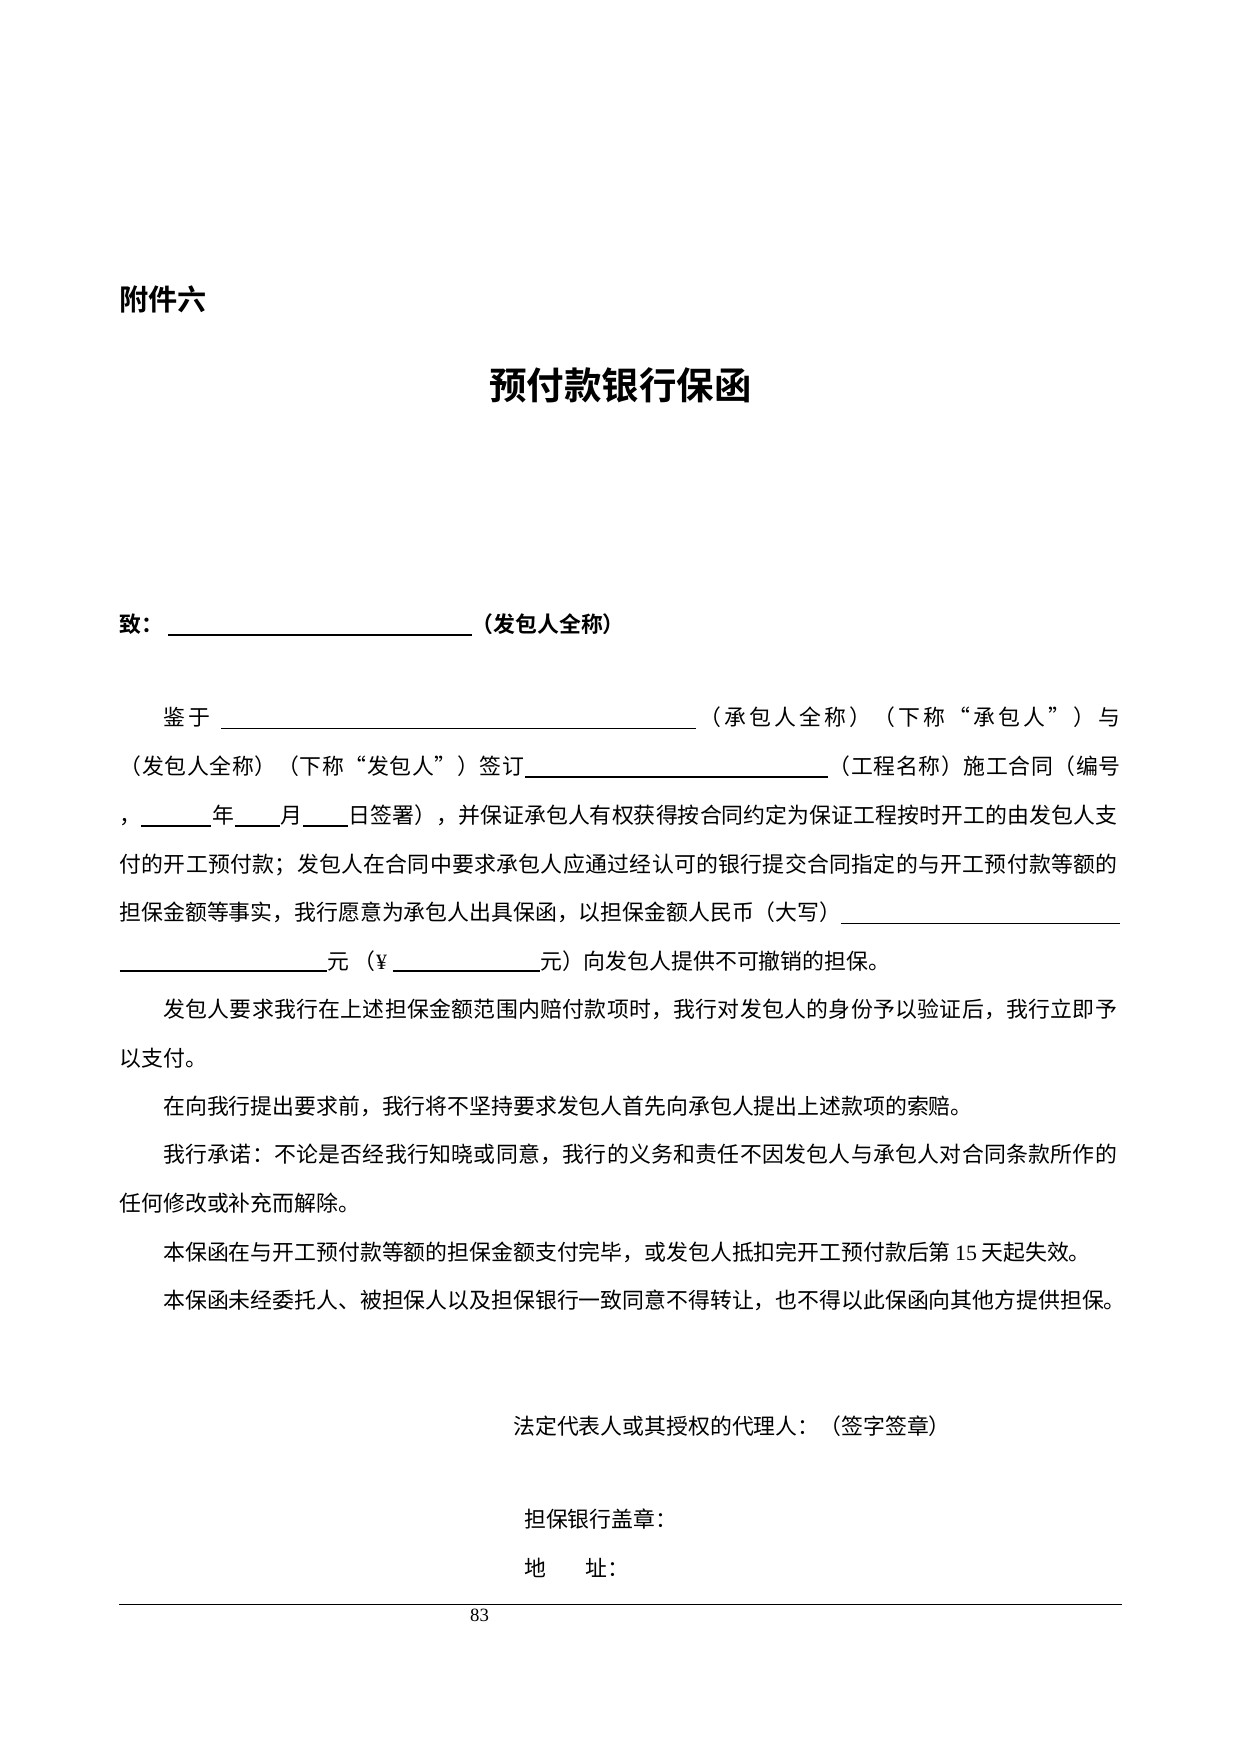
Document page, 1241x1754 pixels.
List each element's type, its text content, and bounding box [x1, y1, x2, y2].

text 致： （发包人全称） [119, 606, 1121, 639]
text 本保函在与开工预付款等额的担保金额支付完毕，或发包人抵扣完开工预付款后第15天起失效。 [119, 1234, 1121, 1267]
text 发包人要求我行在上述担保金额范围内赔付款项时，我行对发包人的身份予以验证后，我行立即予以支付。 [119, 992, 1121, 1073]
text 预付款银行保函 [119, 351, 1121, 416]
text 元 （¥ 元）向发包人提供不可撤销的担保。 [119, 943, 1121, 976]
text 我行承诺：不论是否经我行知晓或同意，我行的义务和责任不因发包人与承包人对合同条款所作的任何修改或补充而解除。 [119, 1137, 1121, 1218]
text 附件六 [119, 265, 1121, 330]
text 地 址： [119, 1550, 1121, 1583]
text 法定代表人或其授权的代理人：（签字签章） [119, 1408, 1121, 1441]
text 担保银行盖章： [119, 1502, 1121, 1534]
text 在向我行提出要求前，我行将不坚持要求发包人首先向承包人提出上述款项的索赔。 [119, 1089, 1121, 1121]
text 本保函未经委托人、被担保人以及担保银行一致同意不得转让，也不得以此保函向其他方提供担保。 [119, 1282, 1121, 1315]
text 鉴于 （承包人全称）（下称“承包人”）与 （发包人全称）（下称“发包人”）签订 （工程名称）施工合同（编号 ， 年 月 日签署），并保证承包人有权获得按合同约定为保证工程按时开工的由发包人支付的开工预付款；发包人在合同中要求承包人应通过经认可的银行提交合同指定的与开工预付款等额的担保金额等事实，我行愿意为承包人出具保函，以担保金额人民币（大写） [119, 700, 1121, 927]
